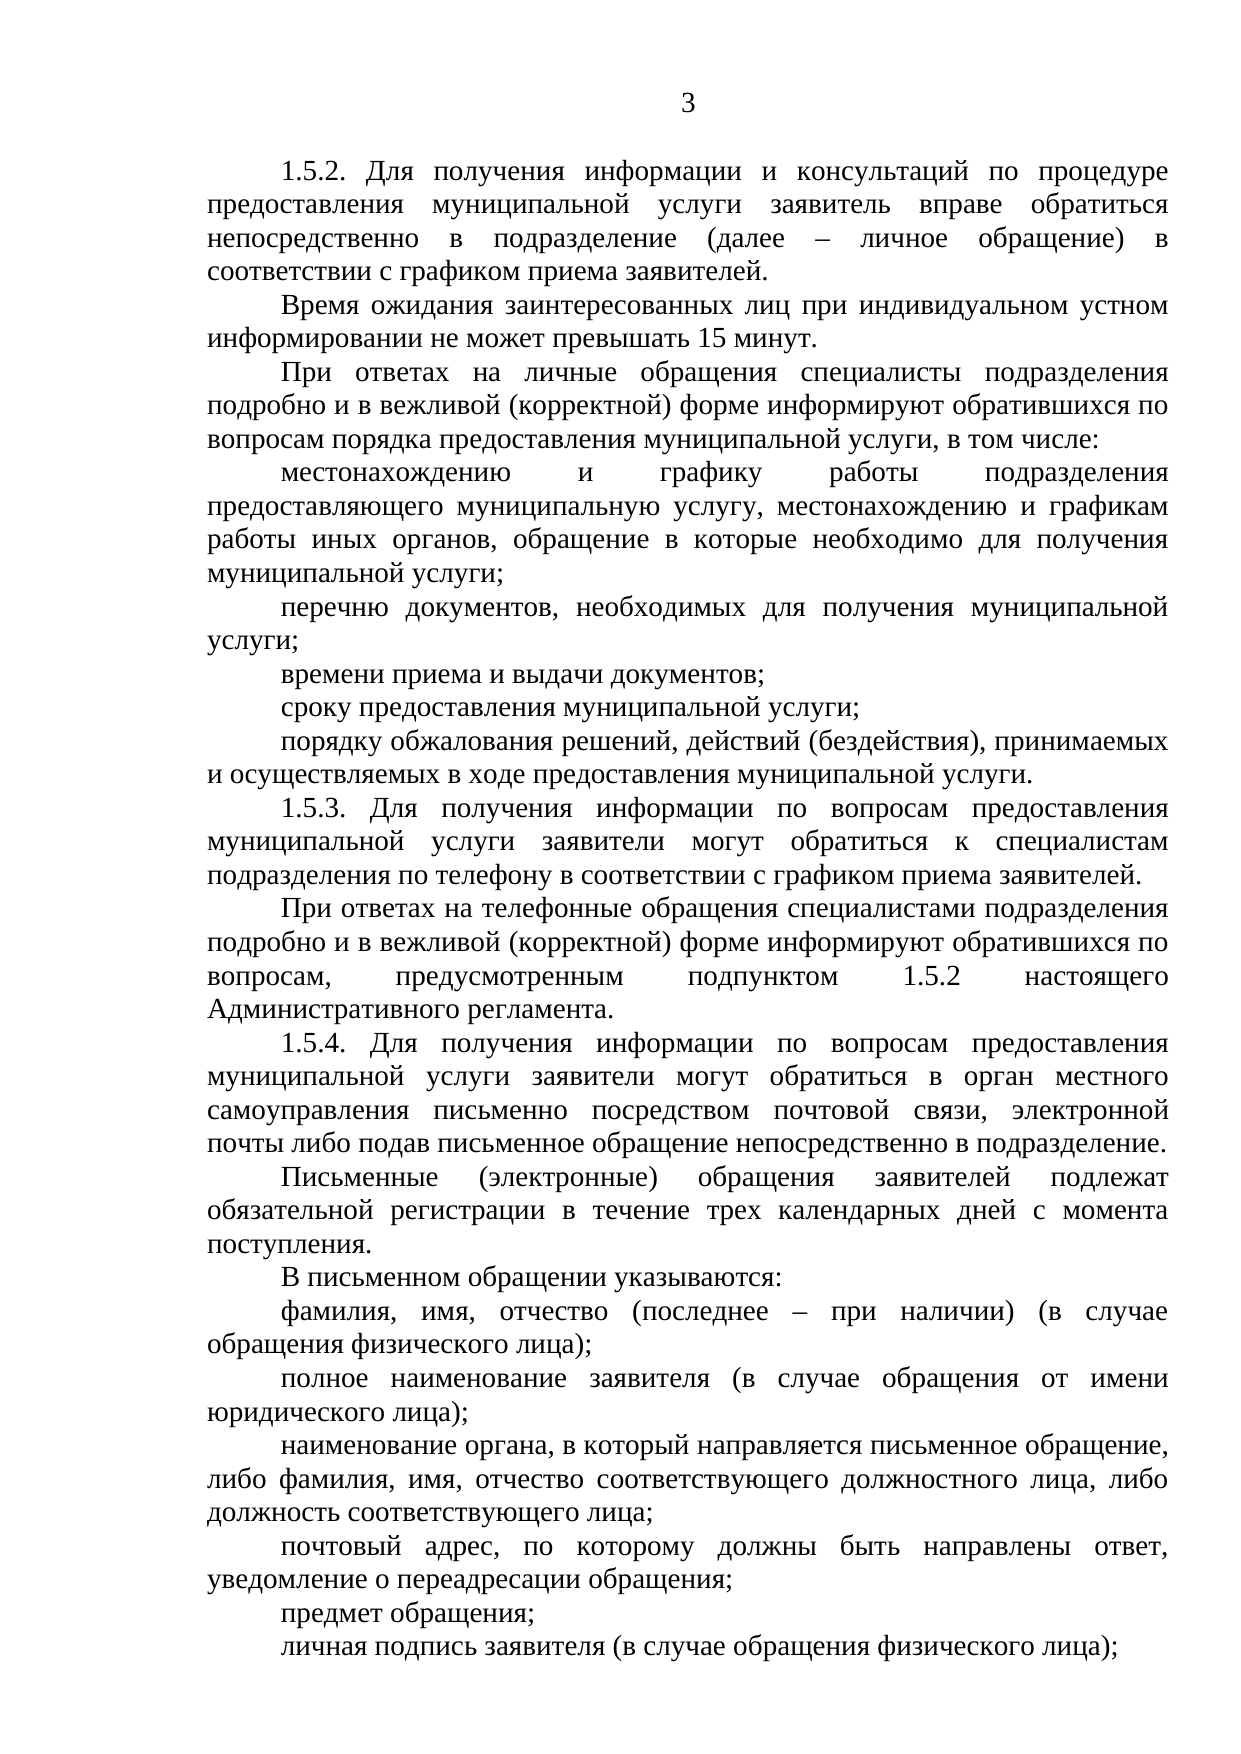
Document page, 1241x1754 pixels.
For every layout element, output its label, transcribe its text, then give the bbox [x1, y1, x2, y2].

text времени приема и выдачи документов; [207, 656, 1169, 689]
text порядку обжалования решений, действий (бездействия), принимаемых и осуществляемых в ходе предоставления муниципальной услуги. [207, 723, 1169, 790]
text При ответах на личные обращения специалисты подразделения подробно и в вежливой (корректной) форме информируют обратившихся по вопросам порядка предоставления муниципальной услуги, в том числе: [207, 354, 1169, 454]
text предмет обращения; [207, 1595, 1169, 1628]
text При ответах на телефонные обращения специалистами подразделения подробно и в вежливой (корректной) форме информируют обратившихся по вопросам, предусмотренным подпунктом 1.5.2 настоящего Административного регламента. [207, 891, 1169, 1025]
text 1.5.4. Для получения информации по вопросам предоставления муниципальной услуги заявители могут обратиться в орган местного самоуправления письменно посредством почтовой связи, электронной почты либо подав письменное обращение непосредственно в подразделение. [207, 1025, 1169, 1159]
text В письменном обращении указываются: [207, 1259, 1169, 1293]
text Письменные (электронные) обращения заявителей подлежат обязательной регистрации в течение трех календарных дней с момента поступления. [207, 1159, 1169, 1259]
text 1.5.2. Для получения информации и консультаций по процедуре предоставления муниципальной услуги заявитель вправе обратиться непосредственно в подразделение (далее – личное обращение) в соответствии с графиком приема заявителей. [207, 153, 1169, 287]
text наименование органа, в который направляется письменное обращение, либо фамилия, имя, отчество соответствующего должностного лица, либо должность соответствующего лица; [207, 1427, 1169, 1528]
text 1.5.3. Для получения информации по вопросам предоставления муниципальной услуги заявители могут обратиться к специалистам подразделения по телефону в соответствии с графиком приема заявителей. [207, 790, 1169, 891]
text перечню документов, необходимых для получения муниципальной услуги; [207, 589, 1169, 656]
text местонахождению и графику работы подразделения предоставляющего муниципальную услугу, местонахождению и графикам работы иных органов, обращение в которые необходимо для получения муниципальной услуги; [207, 454, 1169, 589]
text сроку предоставления муниципальной услуги; [207, 689, 1169, 723]
text 3 [207, 86, 1169, 119]
text полное наименование заявителя (в случае обращения от имени юридического лица); [207, 1360, 1169, 1427]
text Время ожидания заинтересованных лиц при индивидуальном устном информировании не может превышать 15 минут. [207, 287, 1169, 354]
text почтовый адрес, по которому должны быть направлены ответ, уведомление о переадресации обращения; [207, 1528, 1169, 1595]
text фамилия, имя, отчество (последнее – при наличии) (в случае обращения физического лица); [207, 1293, 1169, 1360]
text личная подпись заявителя (в случае обращения физического лица); [207, 1628, 1169, 1662]
